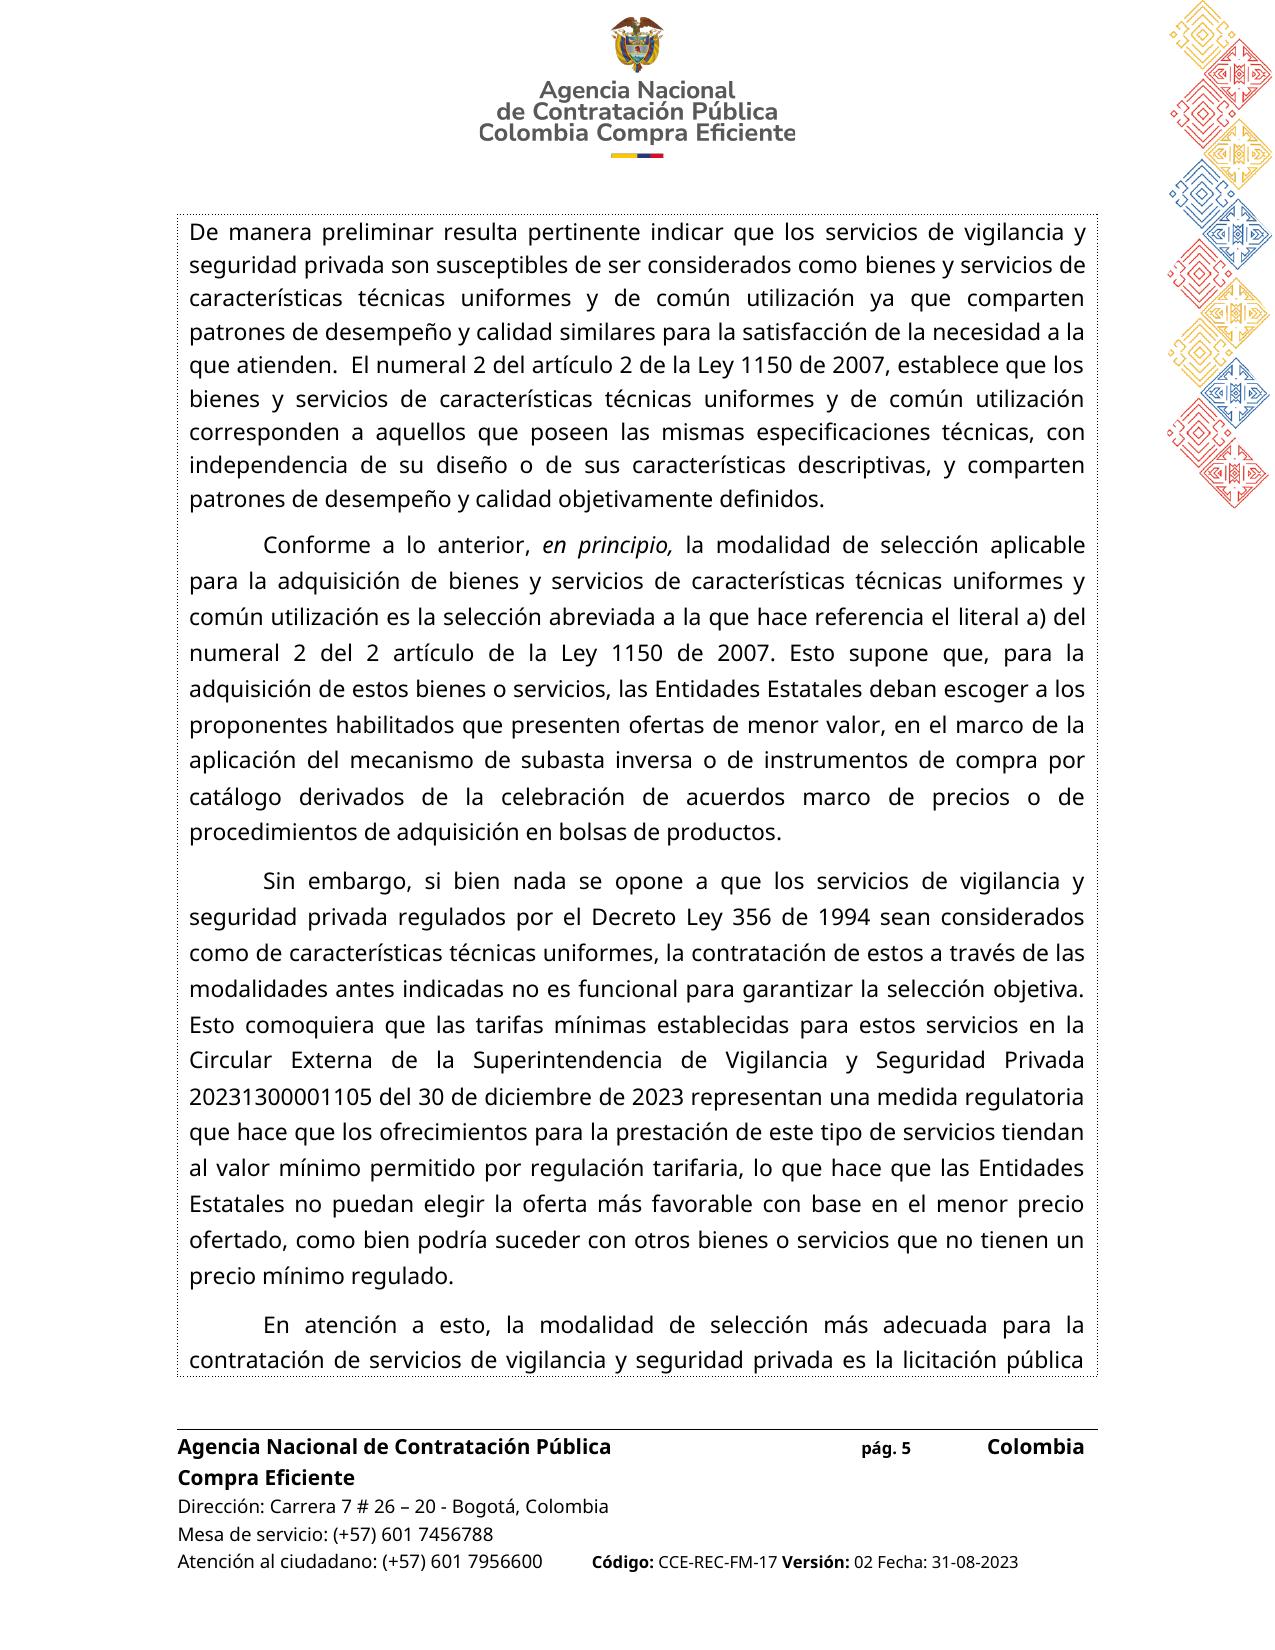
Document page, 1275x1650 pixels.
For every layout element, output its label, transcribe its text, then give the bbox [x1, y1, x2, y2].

picture [479, 17, 796, 158]
picture [1165, 0, 1272, 506]
